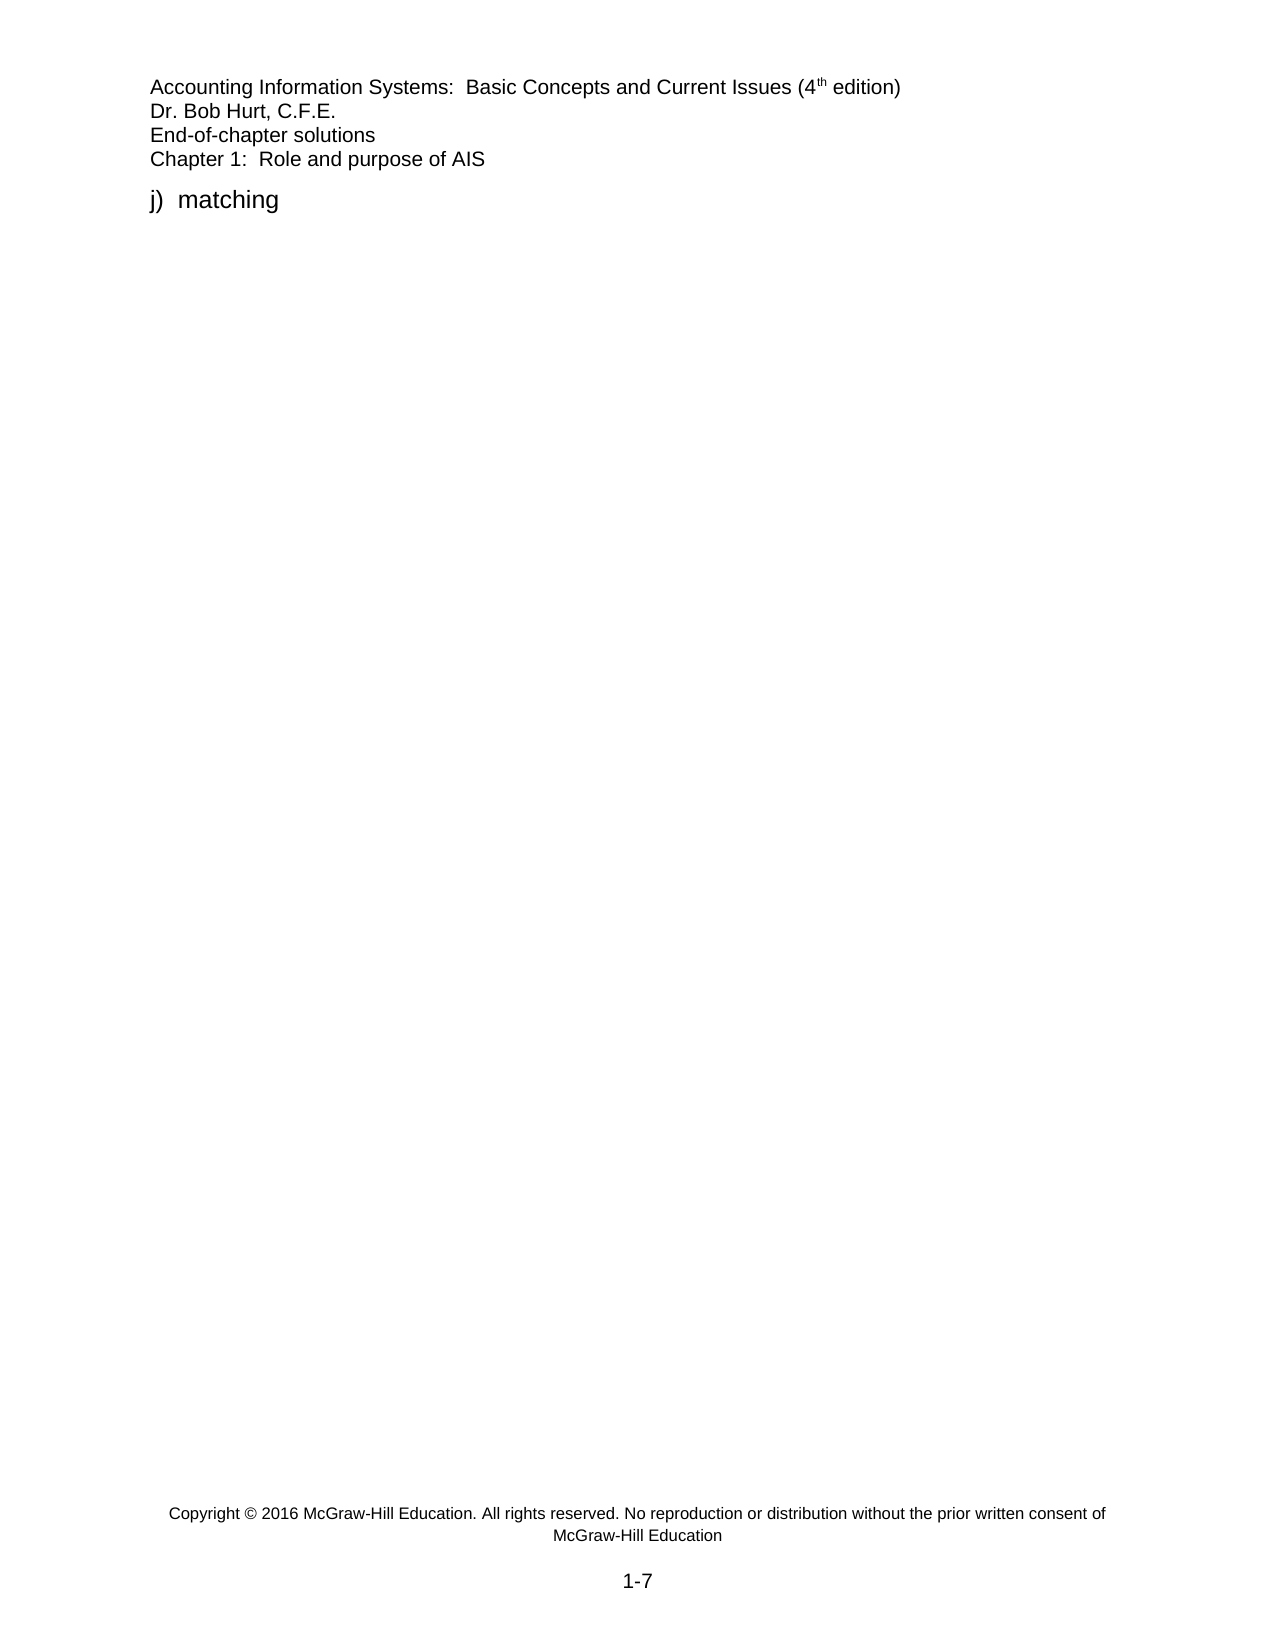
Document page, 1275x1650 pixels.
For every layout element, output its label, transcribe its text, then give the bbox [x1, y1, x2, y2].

text j) matching [150, 185, 1125, 214]
